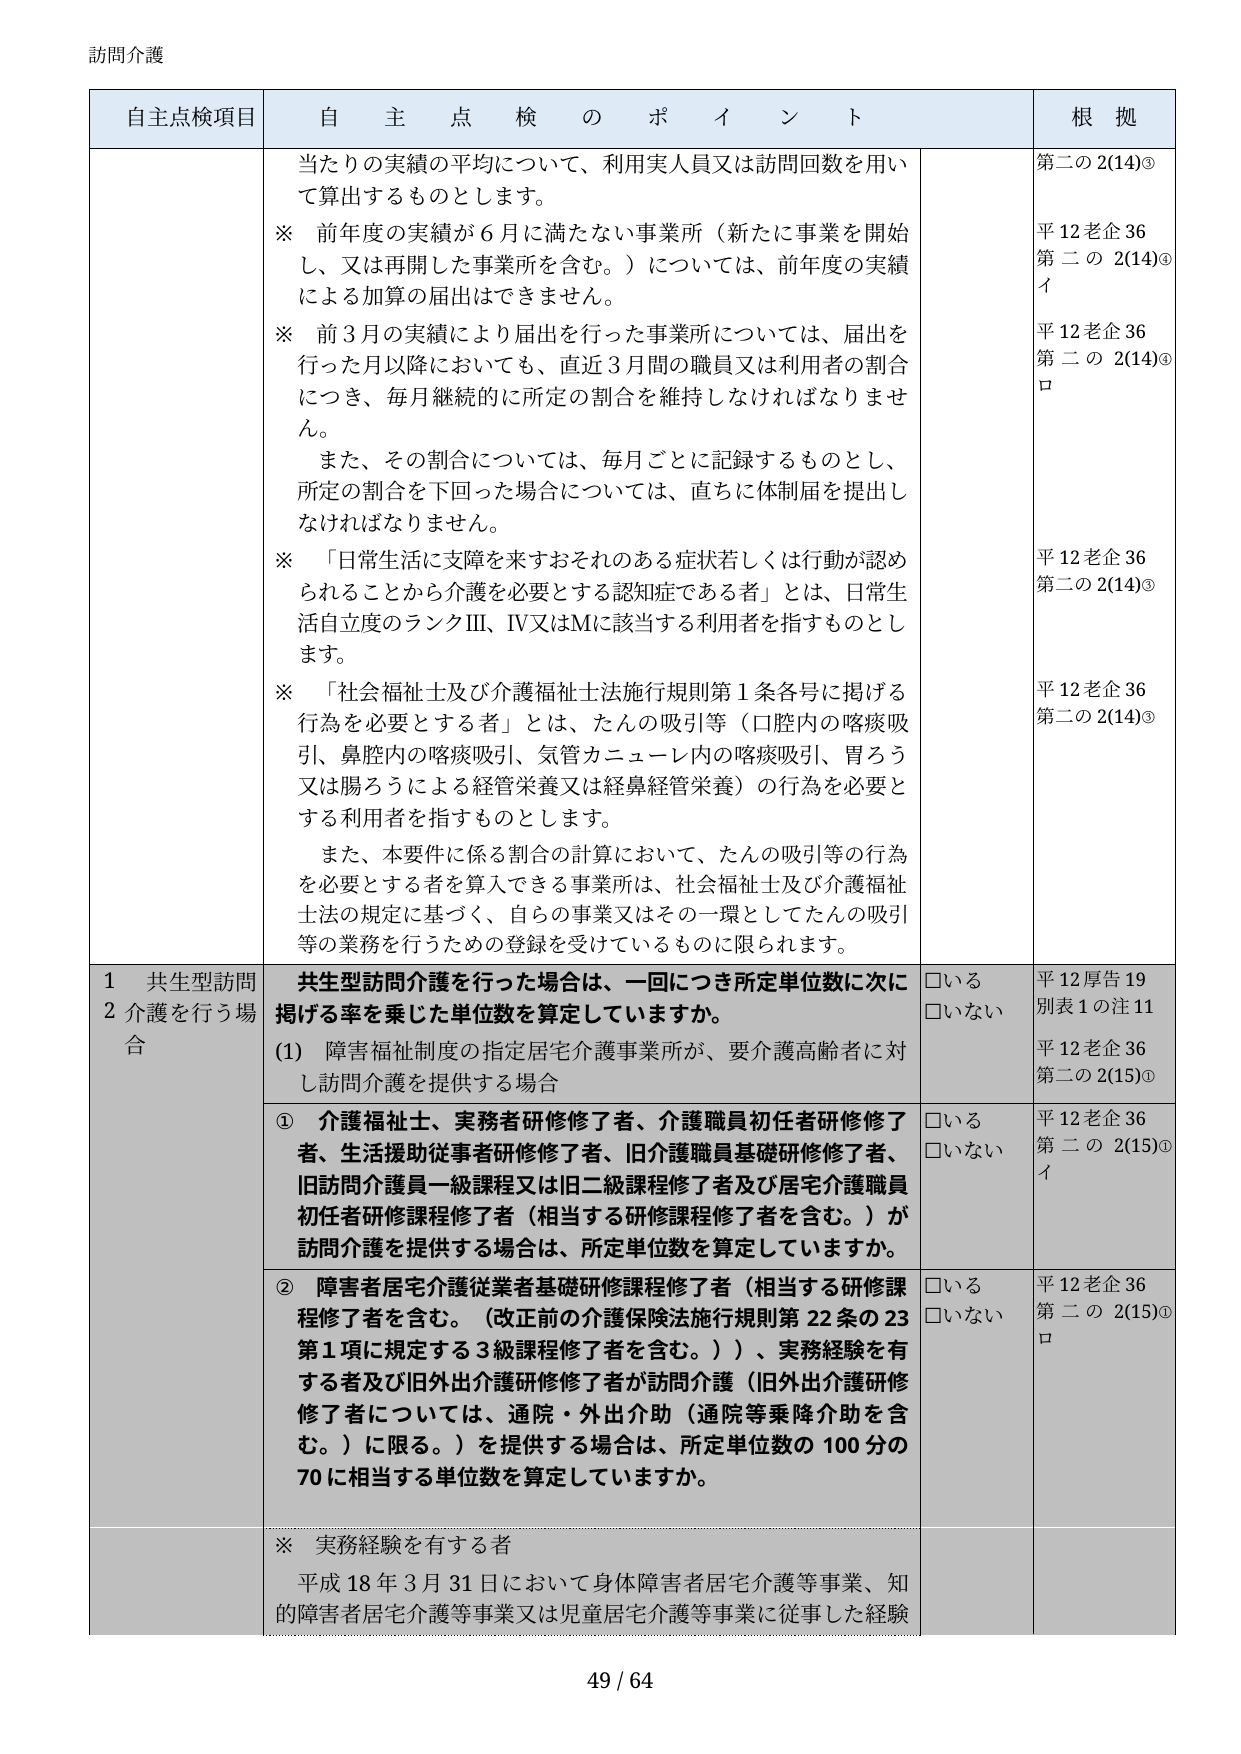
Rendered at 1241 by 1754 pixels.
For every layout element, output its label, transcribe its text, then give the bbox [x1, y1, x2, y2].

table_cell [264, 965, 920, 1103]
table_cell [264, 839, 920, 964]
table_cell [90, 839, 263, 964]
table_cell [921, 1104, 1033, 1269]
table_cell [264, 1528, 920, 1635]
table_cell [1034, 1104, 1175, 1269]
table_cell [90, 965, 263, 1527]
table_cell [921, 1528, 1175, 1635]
table_header [921, 90, 1033, 148]
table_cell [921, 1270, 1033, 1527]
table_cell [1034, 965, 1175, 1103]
table_header [90, 90, 118, 148]
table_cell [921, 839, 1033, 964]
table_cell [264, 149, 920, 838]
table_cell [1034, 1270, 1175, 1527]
table_header 根 拠 [1034, 90, 1175, 148]
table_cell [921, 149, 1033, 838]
table_header 自主点検項目 [118, 90, 263, 148]
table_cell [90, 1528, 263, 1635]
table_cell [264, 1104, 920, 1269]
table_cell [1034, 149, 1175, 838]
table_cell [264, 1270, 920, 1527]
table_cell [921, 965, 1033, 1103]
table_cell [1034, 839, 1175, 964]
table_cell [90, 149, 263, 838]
table_header 自 主 点 検 の ポ イ ン ト [264, 90, 921, 148]
